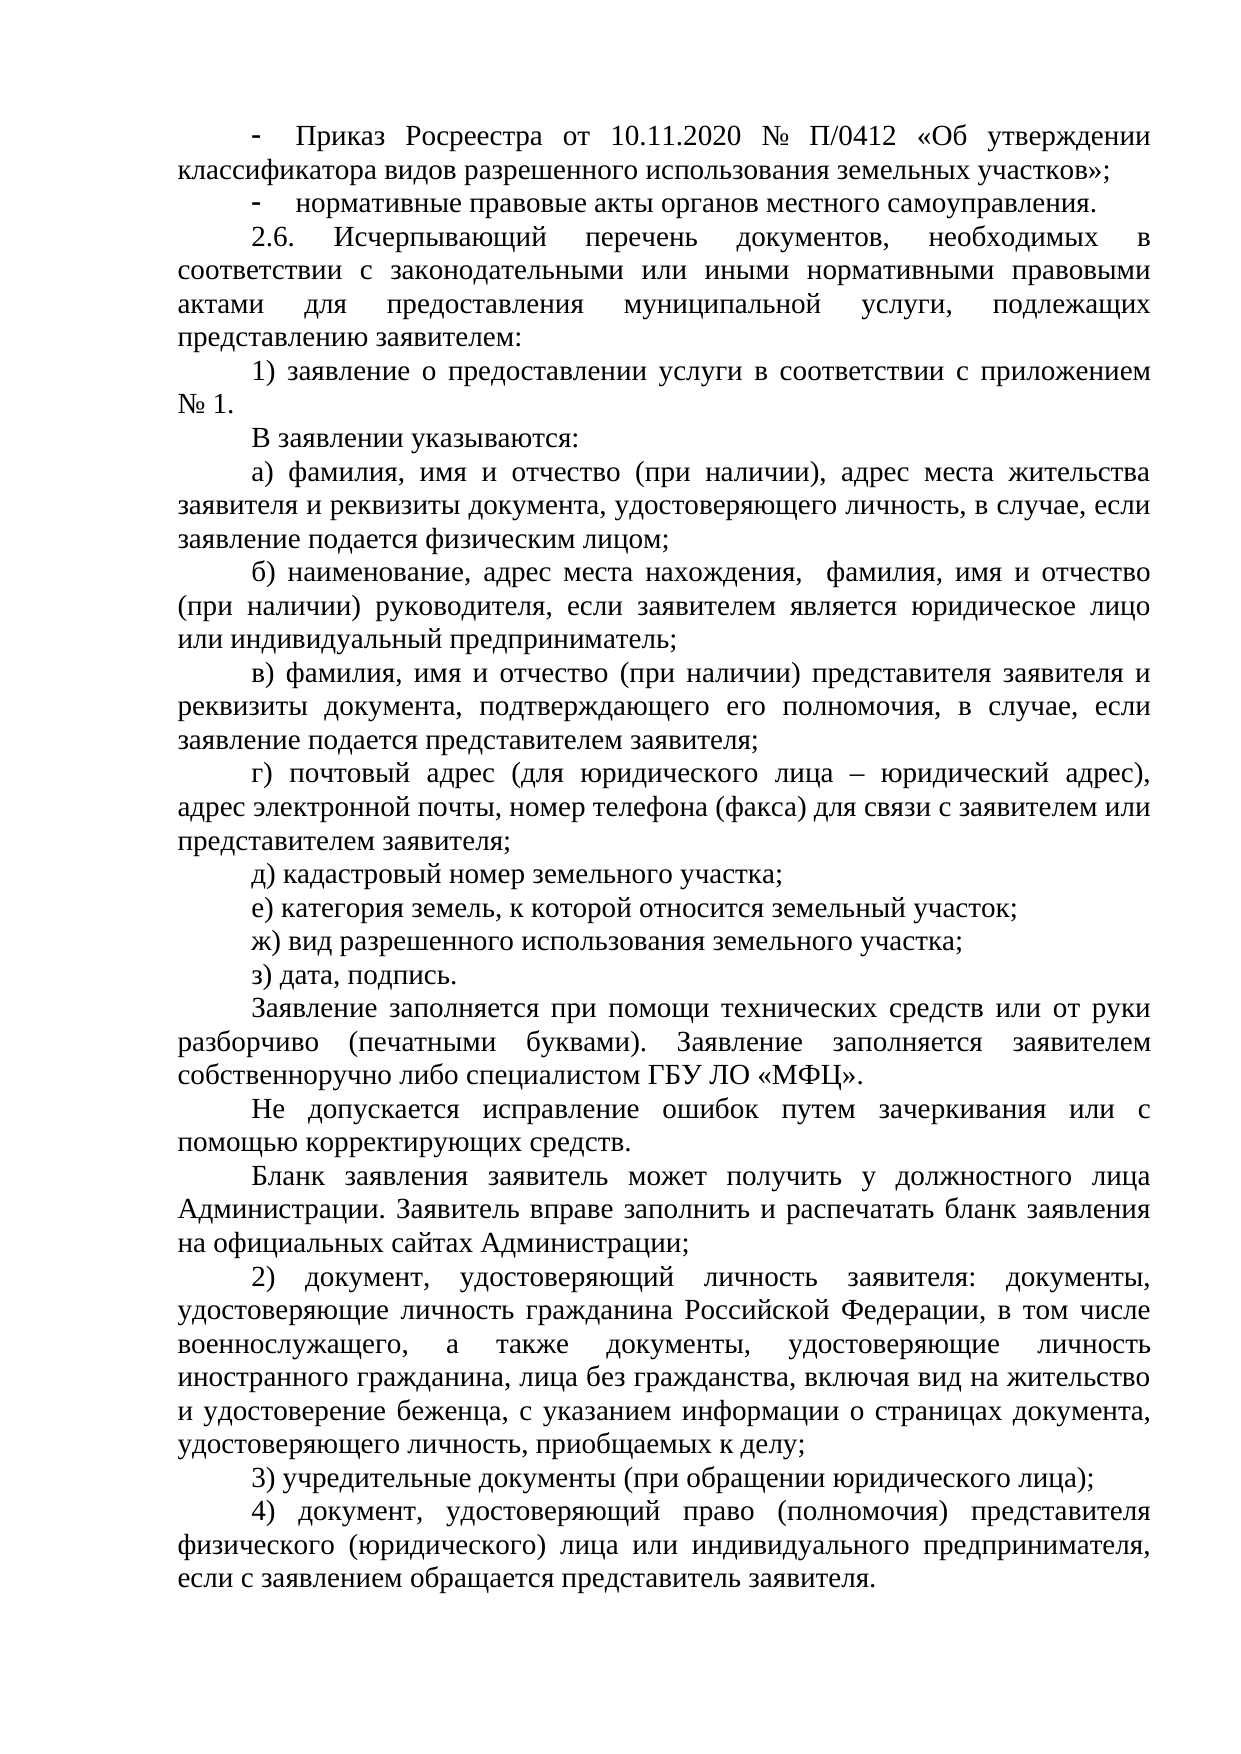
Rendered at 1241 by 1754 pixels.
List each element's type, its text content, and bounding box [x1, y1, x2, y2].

text Не допускается исправление ошибок путем зачеркивания или с помощью корректирующих средств. [177, 1091, 1152, 1158]
list нормативные правовые акты органов местного самоуправления. [177, 185, 1152, 219]
text 2) документ, удостоверяющий личность заявителя: документы, удостоверяющие личность гражданина Российской Федерации, в том числе военнослужащего, а также документы, удостоверяющие личность иностранного гражданина, лица без гражданства, включая вид на жительство и удостоверение беженца, с указанием информации о страницах документа, удостоверяющего личность, приобщаемых к делу; [177, 1259, 1152, 1460]
text г) почтовый адрес (для юридического лица – юридический адрес), адрес электронной почты, номер телефона (факса) для связи с заявителем или представителем заявителя; [177, 756, 1152, 856]
text 4) документ, удостоверяющий право (полномочия) представителя физического (юридического) лица или индивидуального предпринимателя, если с заявлением обращается представитель заявителя. [177, 1493, 1152, 1594]
text Заявление заполняется при помощи технических средств или от руки разборчиво (печатными буквами). Заявление заполняется заявителем собственноручно либо специалистом ГБУ ЛО «МФЦ». [177, 990, 1152, 1091]
text 1) заявление о предоставлении услуги в соответствии с приложением № 1. [177, 353, 1152, 420]
list Приказ Росреестра от 10.11.2020 № П/0412 «Об утверждении классификатора видов разрешенного использования земельных участков»; [177, 118, 1152, 185]
text б) наименование, адрес места нахождения, фамилия, имя и отчество (при наличии) руководителя, если заявителем является юридическое лицо или индивидуальный предприниматель; [177, 554, 1152, 655]
text Бланк заявления заявитель может получить у должностного лица Администрации. Заявитель вправе заполнить и распечатать бланк заявления на официальных сайтах Администрации; [177, 1158, 1152, 1259]
text д) кадастровый номер земельного участка; [177, 856, 1152, 890]
text ж) вид разрешенного использования земельного участка; [177, 923, 1152, 957]
text в) фамилия, имя и отчество (при наличии) представителя заявителя и реквизиты документа, подтверждающего его полномочия, в случае, если заявление подается представителем заявителя; [177, 655, 1152, 756]
text 3) учредительные документы (при обращении юридического лица); [177, 1460, 1152, 1493]
text з) дата, подпись. [177, 957, 1152, 990]
text е) категория земель, к которой относится земельный участок; [177, 890, 1152, 923]
text 2.6. Исчерпывающий перечень документов, необходимых в соответствии с законодательными или иными нормативными правовыми актами для предоставления муниципальной услуги, подлежащих представлению заявителем: [177, 219, 1152, 353]
text В заявлении указываются: [177, 420, 1152, 454]
text а) фамилия, имя и отчество (при наличии), адрес места жительства заявителя и реквизиты документа, удостоверяющего личность, в случае, если заявление подается физическим лицом; [177, 454, 1152, 554]
